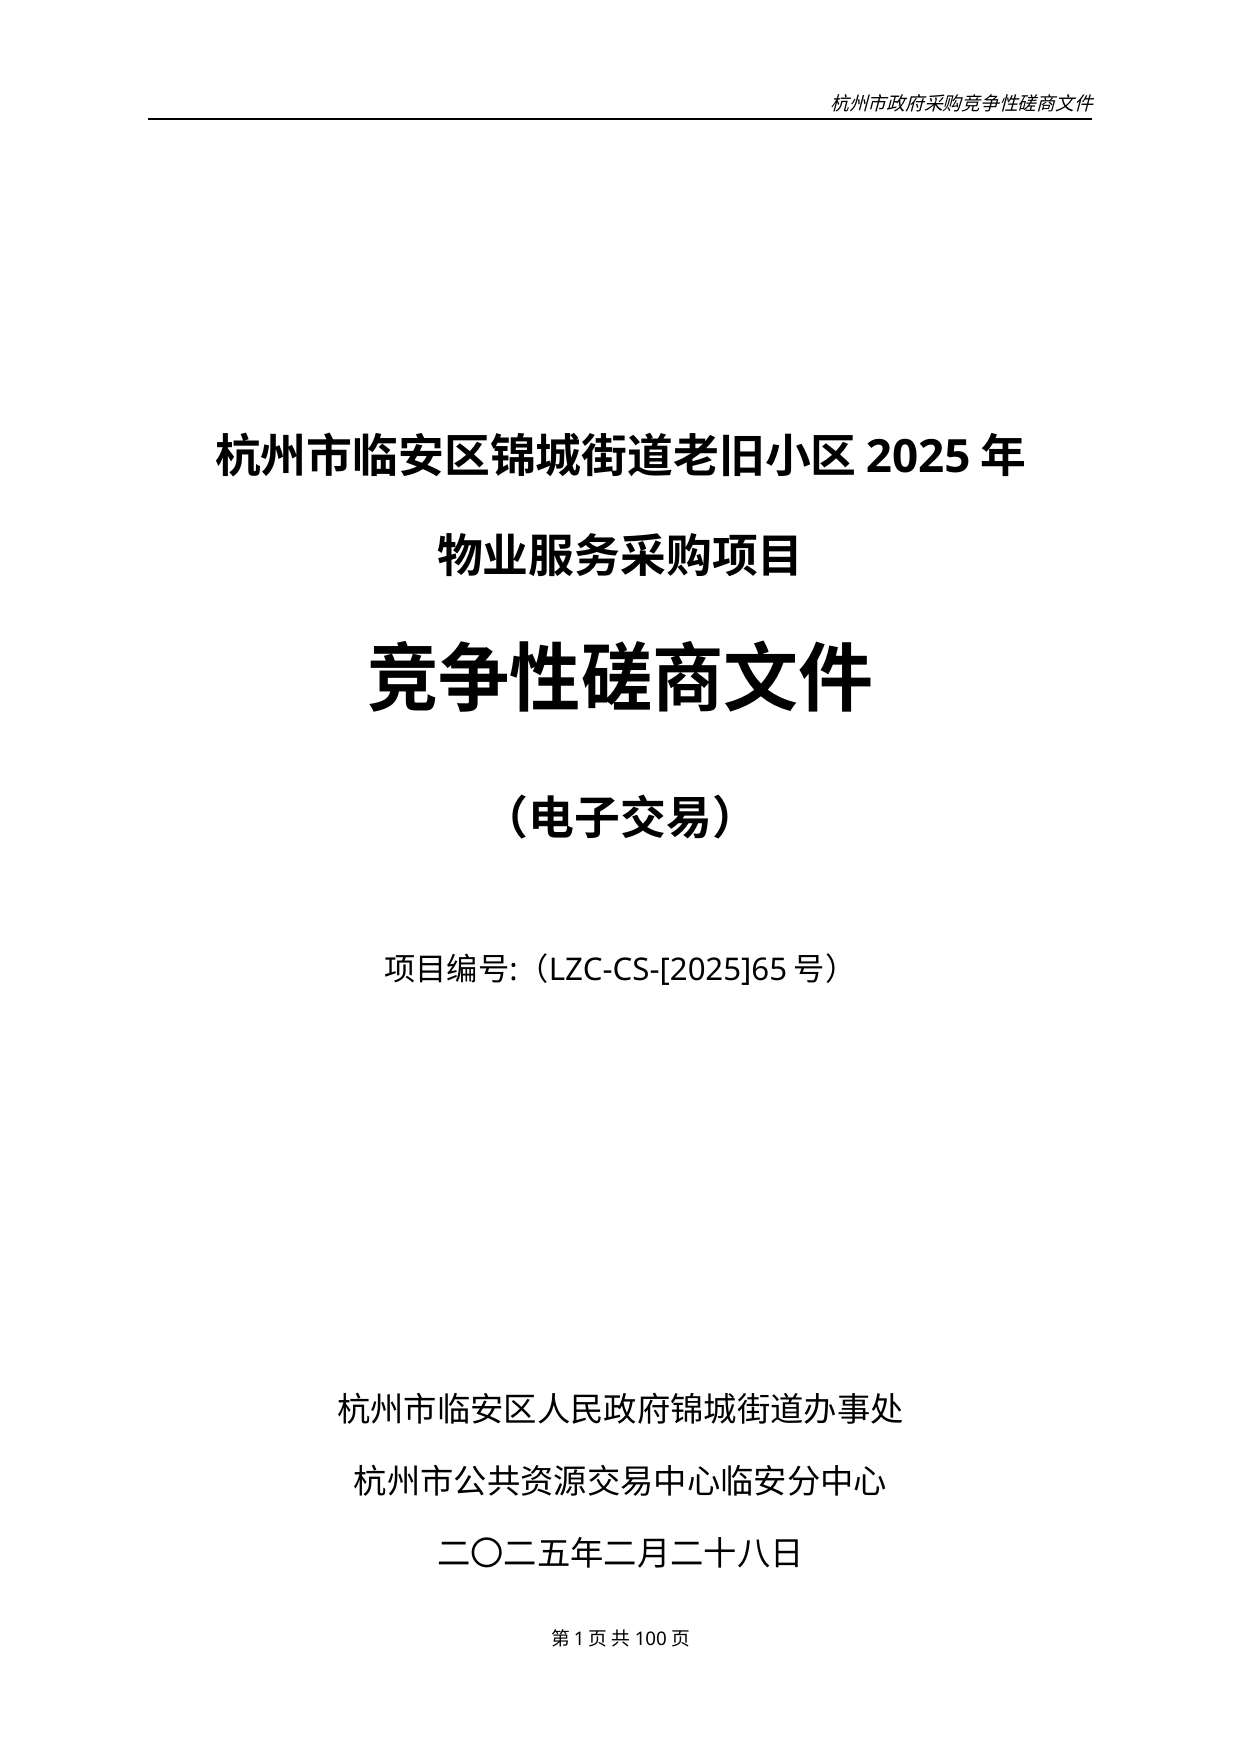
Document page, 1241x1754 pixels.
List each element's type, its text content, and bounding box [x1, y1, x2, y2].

text 杭州市临安区锦城街道老旧小区2025年 [148, 419, 1092, 486]
text 杭州市公共资源交易中心临安分中心 [148, 1454, 1092, 1503]
text 物业服务采购项目 [148, 519, 1092, 585]
text 项目编号:（LZC-CS-[2025]65号） [148, 944, 1092, 990]
text （电子交易） [148, 781, 1092, 848]
text 杭州市临安区人民政府锦城街道办事处 [148, 1382, 1092, 1431]
text 竞争性磋商文件 [148, 618, 1092, 727]
text 二〇二五年二月二十八日 [148, 1527, 1092, 1575]
